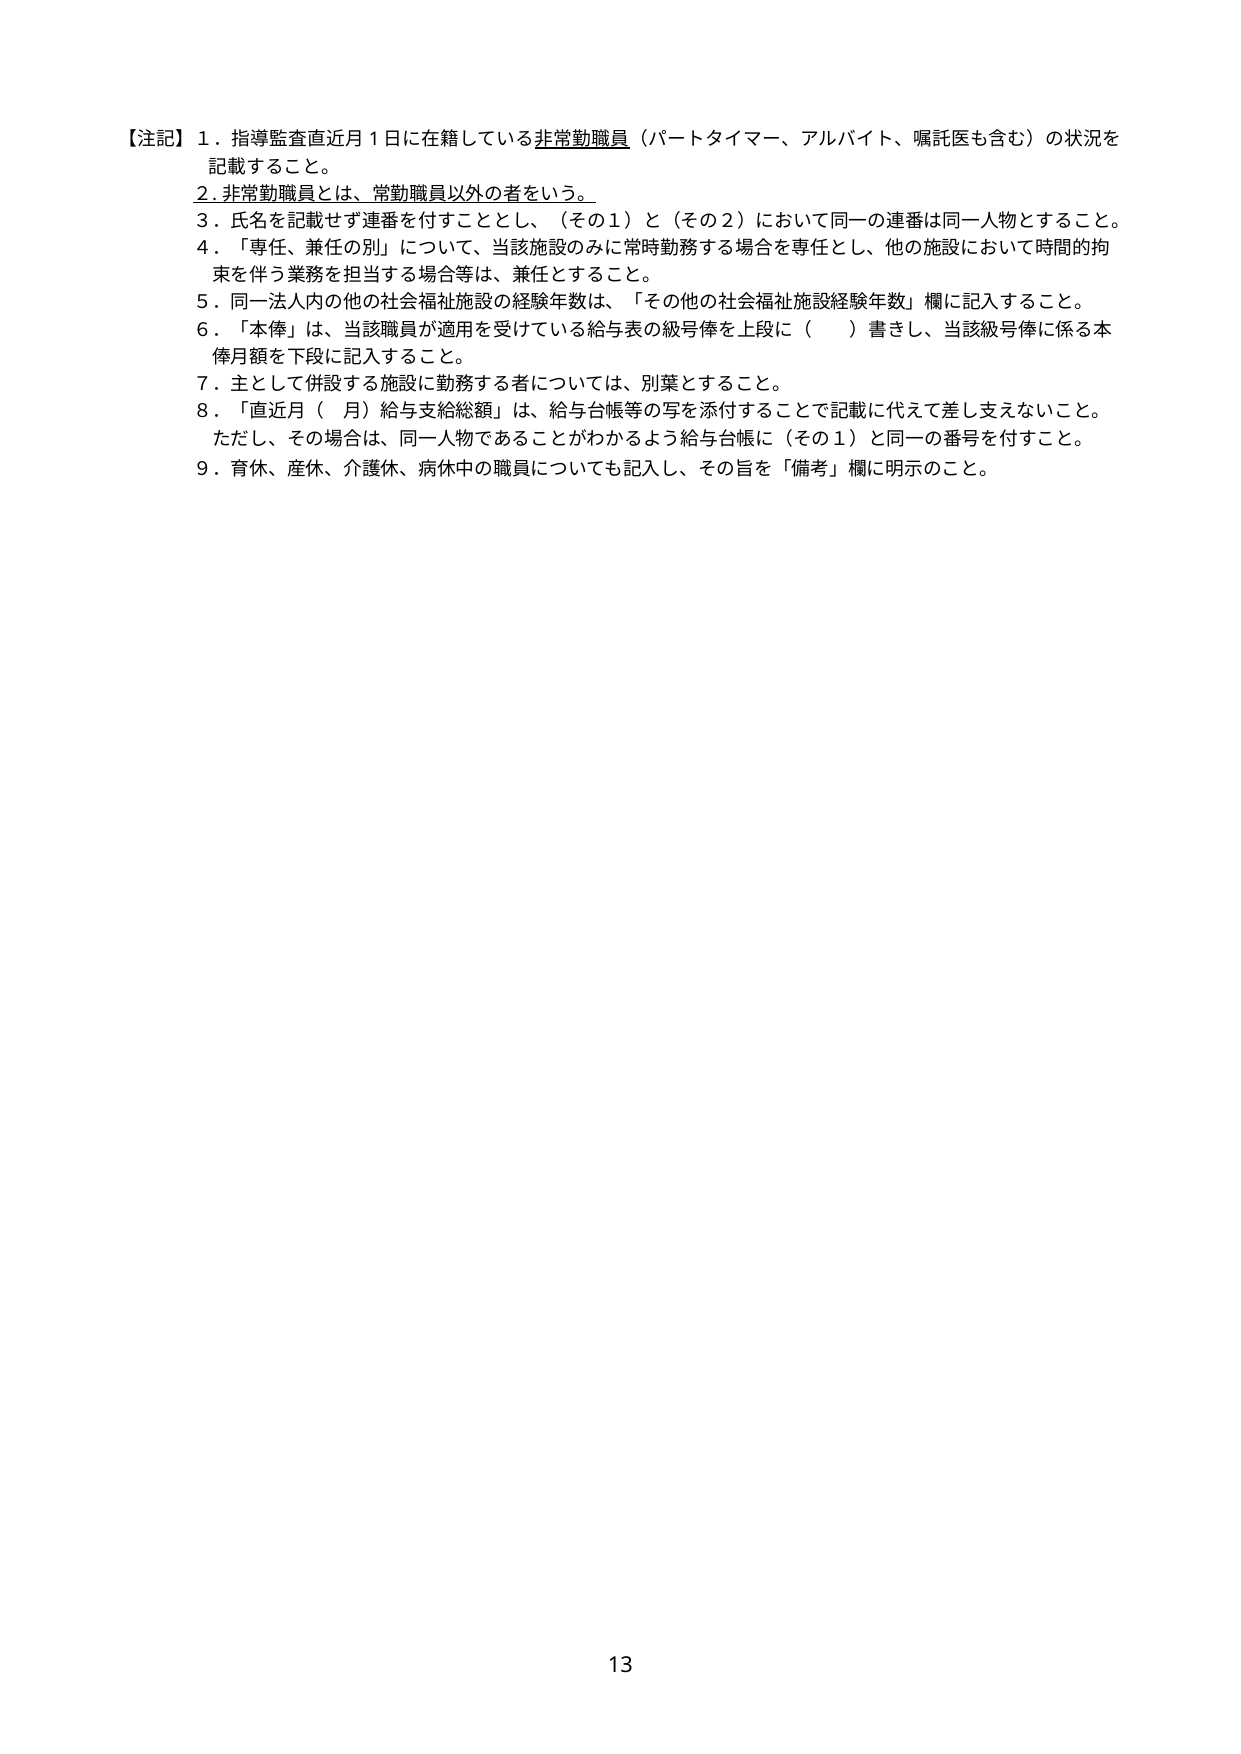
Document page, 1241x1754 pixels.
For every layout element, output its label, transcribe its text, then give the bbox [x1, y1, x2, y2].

text ８．「直近月（ 月）給与支給総額」は、給与台帳等の写を添付することで記載に代えて差し支えないこと。 [118, 396, 1122, 423]
text ４．「専任、兼任の別」について、当該施設のみに常時勤務する場合を専任とし、他の施設において時間的拘 [118, 233, 1122, 260]
text ２. 非常勤職員とは、常勤職員以外の者をいう。 [118, 178, 1122, 206]
text ６．「本俸」は、当該職員が適用を受けている給与表の級号俸を上段に（ ）書きし、当該級号俸に係る本 [118, 314, 1122, 342]
text ９．育休、産休、介護休、病休中の職員についても記入し、その旨を「備考」欄に明示のこと。 [118, 450, 1122, 481]
text ７．主として併設する施設に勤務する者については、別葉とすること。 [118, 369, 1122, 396]
text 束を伴う業務を担当する場合等は、兼任とすること。 [118, 260, 1122, 287]
text 【注記】１．指導監査直近月1日に在籍している非常勤職員（パートタイマー、アルバイト、嘱託医も含む）の状況を記載すること。 [118, 124, 1122, 178]
text ３．氏名を記載せず連番を付すこととし、（その１）と（その２）において同一の連番は同一人物とすること。 [118, 206, 1122, 233]
text 俸月額を下段に記入すること。 [118, 342, 1122, 369]
text ただし、その場合は、同一人物であることがわかるよう給与台帳に（その１）と同一の番号を付すこと。 [118, 423, 1122, 450]
text ５．同一法人内の他の社会福祉施設の経験年数は、「その他の社会福祉施設経験年数」欄に記入すること。 [118, 287, 1122, 314]
